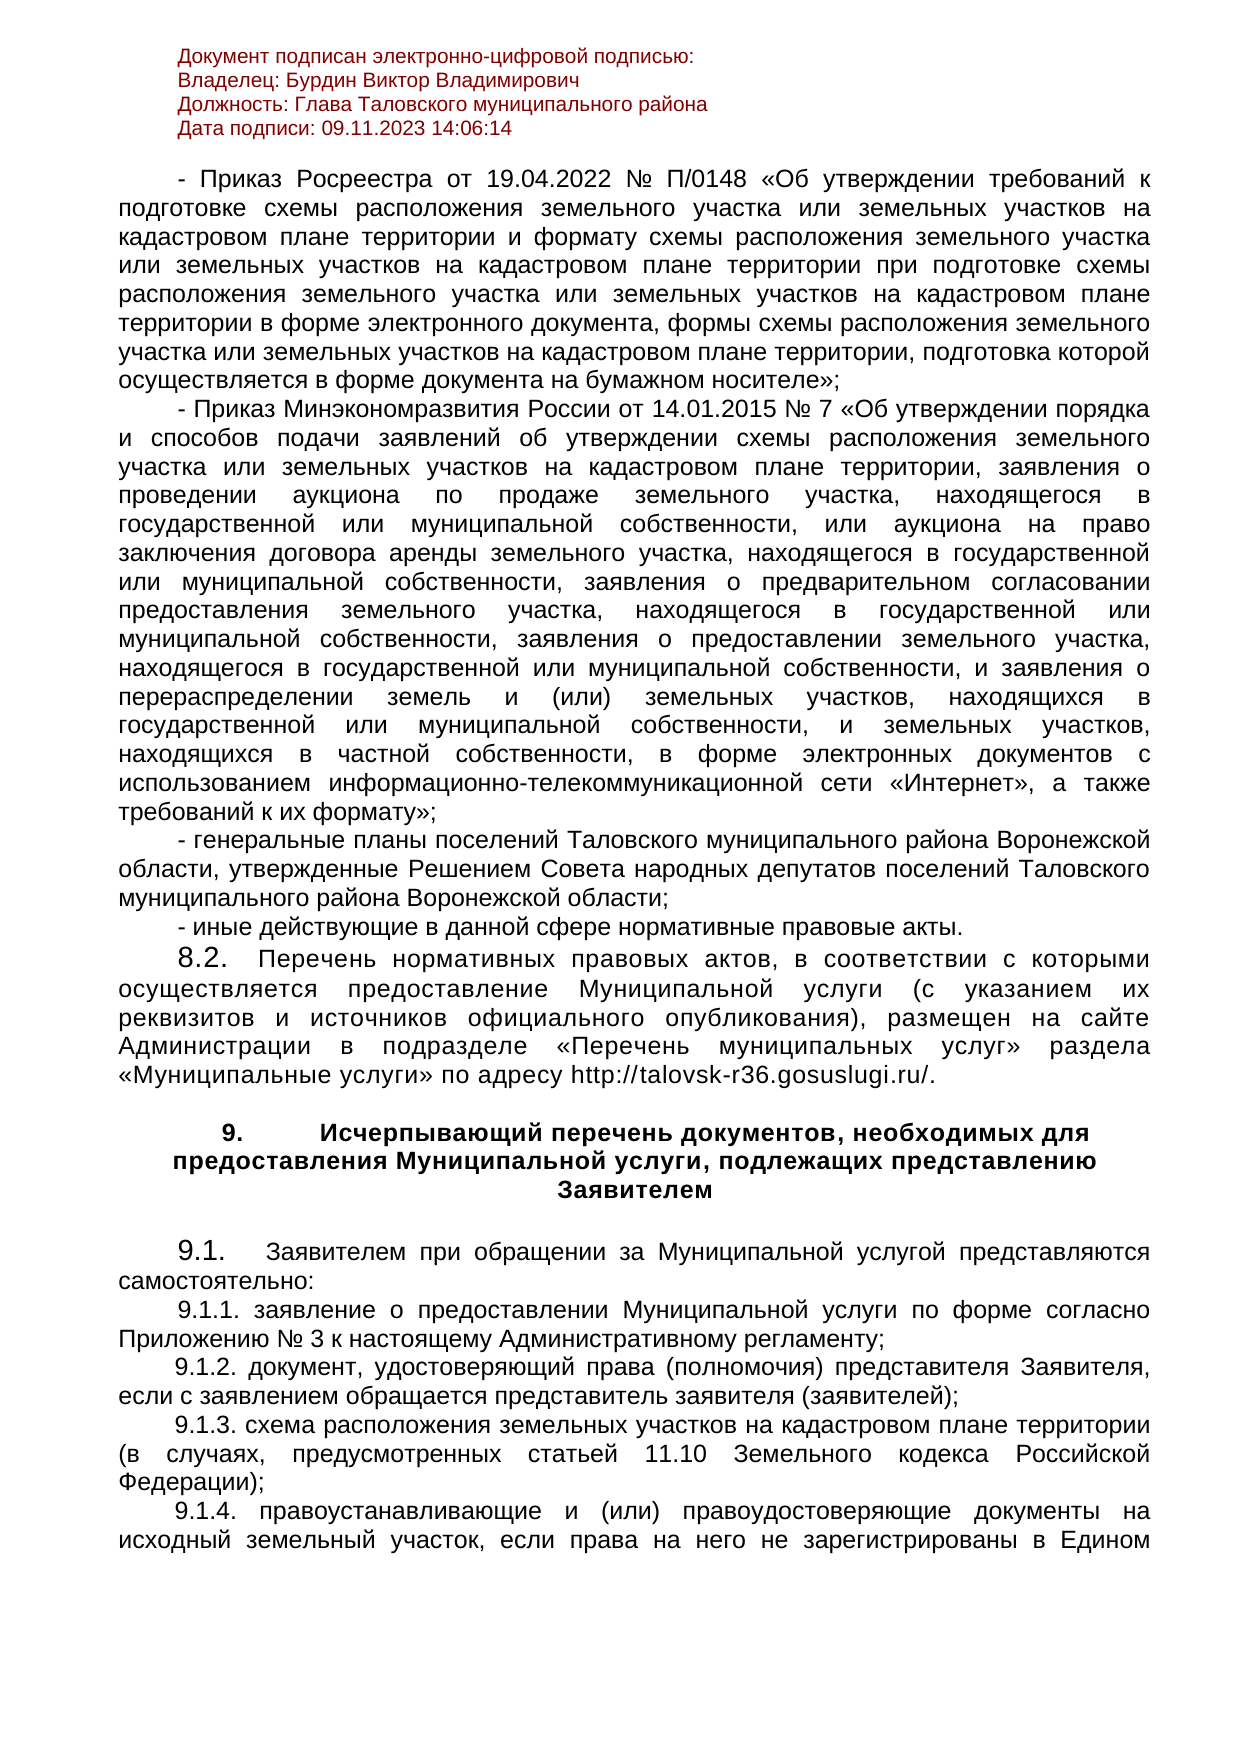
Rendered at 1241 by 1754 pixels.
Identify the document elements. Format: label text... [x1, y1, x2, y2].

text 9.1.1. заявление о предоставлении Муниципальной услуги по форме согласно Приложению № 3 к настоящему Административному регламенту; [118, 1295, 1152, 1352]
list Исчерпывающий перечень документов, необходимых для предоставления Муниципальной услуги, подлежащих представлению Заявителем [118, 1118, 1152, 1204]
text - иные действующие в данной сфере нормативные правовые акты. [118, 912, 1152, 940]
text 9.1.3. схема расположения земельных участков на кадастровом плане территории (в случаях, предусмотренных статьей 11.10 Земельного кодекса Российской Федерации); [118, 1410, 1152, 1496]
text - генеральные планы поселений Таловского муниципального района Воронежской области, утвержденные Решением Совета народных депутатов поселений Таловского муниципального района Воронежской области; [118, 825, 1152, 912]
text - Приказ Росреестра от 19.04.2022 № П/0148 «Об утверждении требований к подготовке схемы расположения земельного участка или земельных участков на кадастровом плане территории и формату схемы расположения земельного участка или земельных участков на кадастровом плане территории при подготовке схемы расположения земельного участка или земельных участков на кадастровом плане территории в форме электронного документа, формы схемы расположения земельного участка или земельных участков на кадастровом плане территории, подготовка которой осуществляется в форме документа на бумажном носителе»; [118, 164, 1152, 394]
list Заявителем при обращении за Муниципальной услугой представляются самостоятельно: [118, 1233, 1152, 1295]
text - Приказ Минэкономразвития России от 14.01.2015 № 7 «Об утверждении порядка и способов подачи заявлений об утверждении схемы расположения земельного участка или земельных участков на кадастровом плане территории, заявления о проведении аукциона по продаже земельного участка, находящегося в государственной или муниципальной собственности, или аукциона на право заключения договора аренды земельного участка, находящегося в государственной или муниципальной собственности, заявления о предварительном согласовании предоставления земельного участка, находящегося в государственной или муниципальной собственности, заявления о предоставлении земельного участка, находящегося в государственной или муниципальной собственности, и заявления о перераспределении земель и (или) земельных участков, находящихся в государственной или муниципальной собственности, и земельных участков, находящихся в частной собственности, в форме электронных документов с использованием информационно-телекоммуникационной сети «Интернет», а также требований к их формату»; [118, 394, 1152, 825]
list Перечень нормативных правовых актов, в соответствии с которыми осуществляется предоставление Муниципальной услуги (с указанием их реквизитов и источников официального опубликования), размещен на сайте Администрации в подразделе «Перечень муниципальных услуг» раздела «Муниципальные услуги» по адресу http://talovsk-r36.gosuslugi.ru/. [118, 940, 1152, 1089]
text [118, 1496, 1152, 1554]
text 9.1.2. документ, удостоверяющий права (полномочия) представителя Заявителя, если с заявлением обращается представитель заявителя (заявителей); [118, 1352, 1152, 1410]
